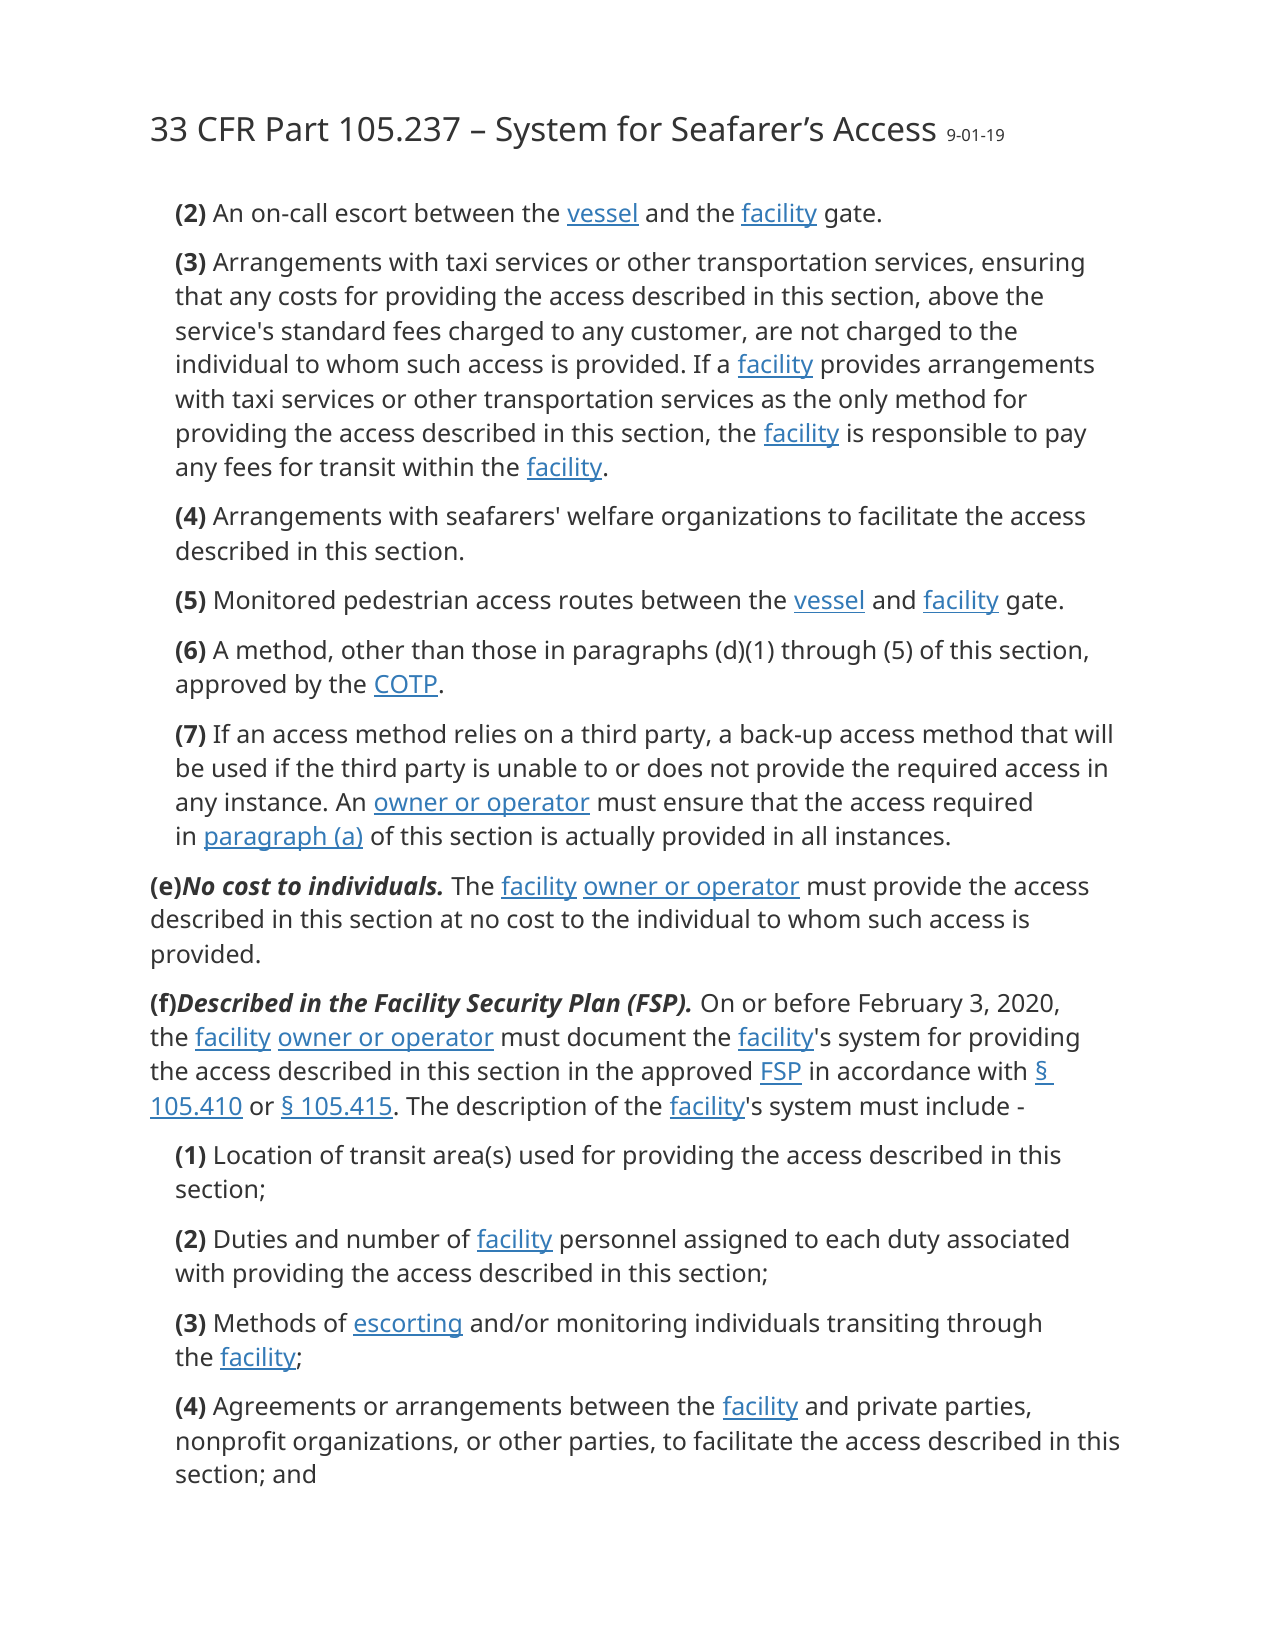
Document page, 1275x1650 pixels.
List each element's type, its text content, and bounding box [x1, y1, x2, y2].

text (4) Agreements or arrangements between the facility and private parties, nonprofit organizations, or other parties, to facilitate the access described in this section; and [175, 1389, 1125, 1491]
text (6) A method, other than those in paragraphs (d)(1) through (5) of this section, approved by the COTP. [175, 632, 1125, 701]
text (f)Described in the Facility Security Plan (FSP). On or before February 3, 2020, the facility owner or operator must document the facility's system for providing the access described in this section in the approved FSP in accordance with § 105.410 or § 105.415. The description of the facility's system must include - [150, 986, 1125, 1122]
text (3) Methods of escorting and/or monitoring individuals transiting through the facility; [175, 1305, 1125, 1373]
text (2) Duties and number of facility personnel assigned to each duty associated with providing the access described in this section; [175, 1222, 1125, 1290]
text (3) Arrangements with taxi services or other transportation services, ensuring that any costs for providing the access described in this section, above the service's standard fees charged to any customer, are not charged to the individual to whom such access is provided. If a facility provides arrangements with taxi services or other transportation services as the only method for providing the access described in this section, the facility is responsible to pay any fees for transit within the facility. [175, 245, 1125, 483]
text (5) Monitored pedestrian access routes between the vessel and facility gate. [175, 583, 1125, 617]
text (4) Arrangements with seafarers' welfare organizations to facilitate the access described in this section. [175, 499, 1125, 567]
text (2) An on-call escort between the vessel and the facility gate. [175, 195, 1125, 229]
text (7) If an access method relies on a third party, a back-up access method that will be used if the third party is unable to or does not provide the required access in any instance. An owner or operator must ensure that the access required in paragraph (a) of this section is actually provided in all instances. [175, 716, 1125, 852]
text (e)No cost to individuals. The facility owner or operator must provide the access described in this section at no cost to the individual to whom such access is provided. [150, 868, 1125, 970]
text (1) Location of transit area(s) used for providing the access described in this section; [175, 1138, 1125, 1206]
